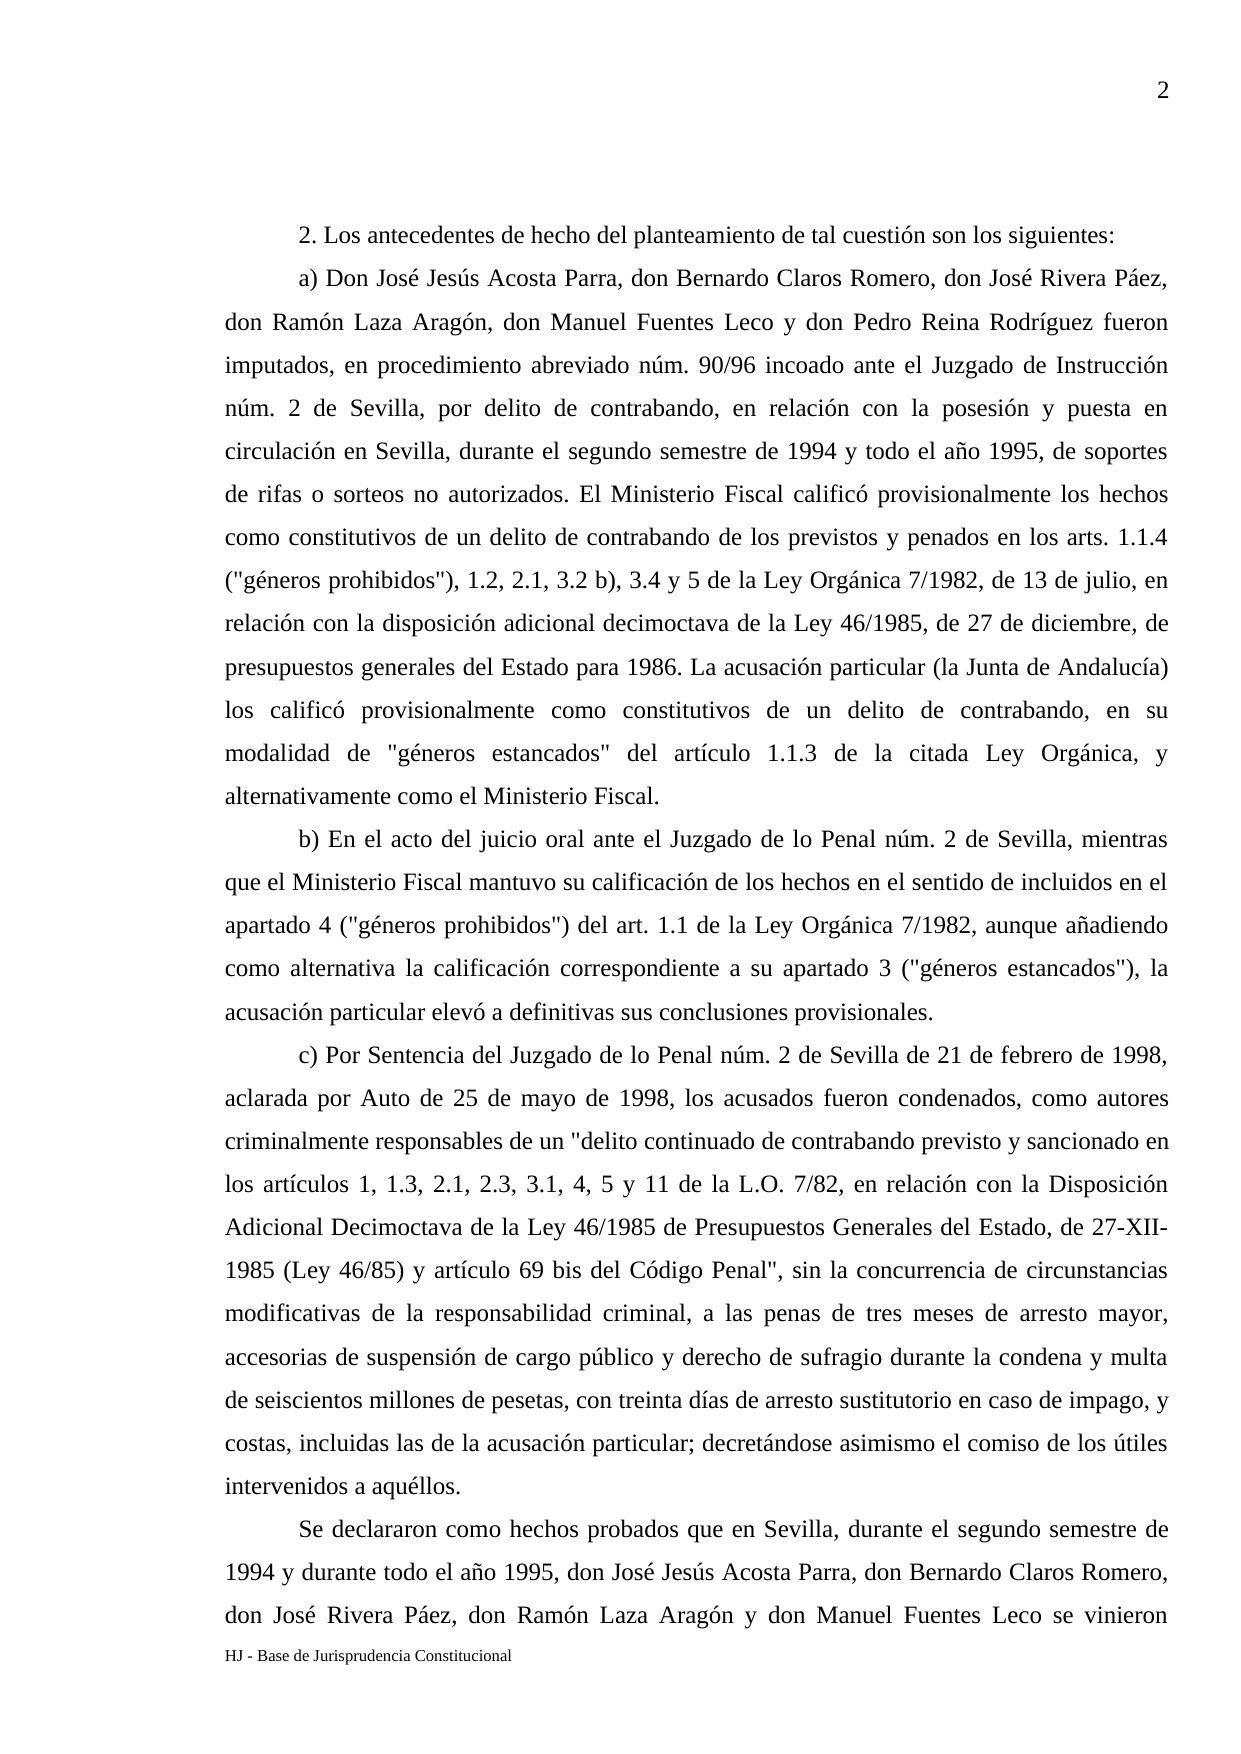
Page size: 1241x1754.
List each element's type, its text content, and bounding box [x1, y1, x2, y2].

text a) Don José Jesús Acosta Parra, don Bernardo Claros Romero, don José Rivera Páez, don Ramón Laza Aragón, don Manuel Fuentes Leco y don Pedro Reina Rodríguez fueron imputados, en procedimiento abreviado núm. 90/96 incoado ante el Juzgado de Instrucción núm. 2 de Sevilla, por delito de contrabando, en relación con la posesión y puesta en circulación en Sevilla, durante el segundo semestre de 1994 y todo el año 1995, de soportes de rifas o sorteos no autorizados. El Ministerio Fiscal calificó provisionalmente los hechos como constitutivos de un delito de contrabando de los previstos y penados en los arts. 1.1.4 ("géneros prohibidos"), 1.2, 2.1, 3.2 b), 3.4 y 5 de la Ley Orgánica 7/1982, de 13 de julio, en relación con la disposición adicional decimoctava de la Ley 46/1985, de 27 de diciembre, de presupuestos generales del Estado para 1986. La acusación particular (la Junta de Andalucía) los calificó provisionalmente como constitutivos de un delito de contrabando, en su modalidad de "géneros estancados" del artículo 1.1.3 de la citada Ley Orgánica, y alternativamente como el Ministerio Fiscal. [224, 263, 1169, 810]
text c) Por Sentencia del Juzgado de lo Penal núm. 2 de Sevilla de 21 de febrero de 1998, aclarada por Auto de 25 de mayo de 1998, los acusados fueron condenados, como autores criminalmente responsables de un "delito continuado de contrabando previsto y sancionado en los artículos 1, 1.3, 2.1, 2.3, 3.1, 4, 5 y 11 de la L.O. 7/82, en relación con la Disposición Adicional Decimoctava de la Ley 46/1985 de Presupuestos Generales del Estado, de 27-XII-1985 (Ley 46/85) y artículo 69 bis del Código Penal", sin la concurrencia de circunstancias modificativas de la responsabilidad criminal, a las penas de tres meses de arresto mayor, accesorias de suspensión de cargo público y derecho de sufragio durante la condena y multa de seiscientos millones de pesetas, con treinta días de arresto sustitutorio en caso de impago, y costas, incluidas las de la acusación particular; decretándose asimismo el comiso de los útiles intervenidos a aquéllos. [224, 1040, 1169, 1500]
text 2. Los antecedentes de hecho del planteamiento de tal cuestión son los siguientes: [224, 220, 1169, 249]
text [224, 1514, 1169, 1629]
text b) En el acto del juicio oral ante el Juzgado de lo Penal núm. 2 de Sevilla, mientras que el Ministerio Fiscal mantuvo su calificación de los hechos en el sentido de incluidos en el apartado 4 ("géneros prohibidos") del art. 1.1 de la Ley Orgánica 7/1982, aunque añadiendo como alternativa la calificación correspondiente a su apartado 3 ("géneros estancados"), la acusación particular elevó a definitivas sus conclusiones provisionales. [224, 824, 1169, 1025]
